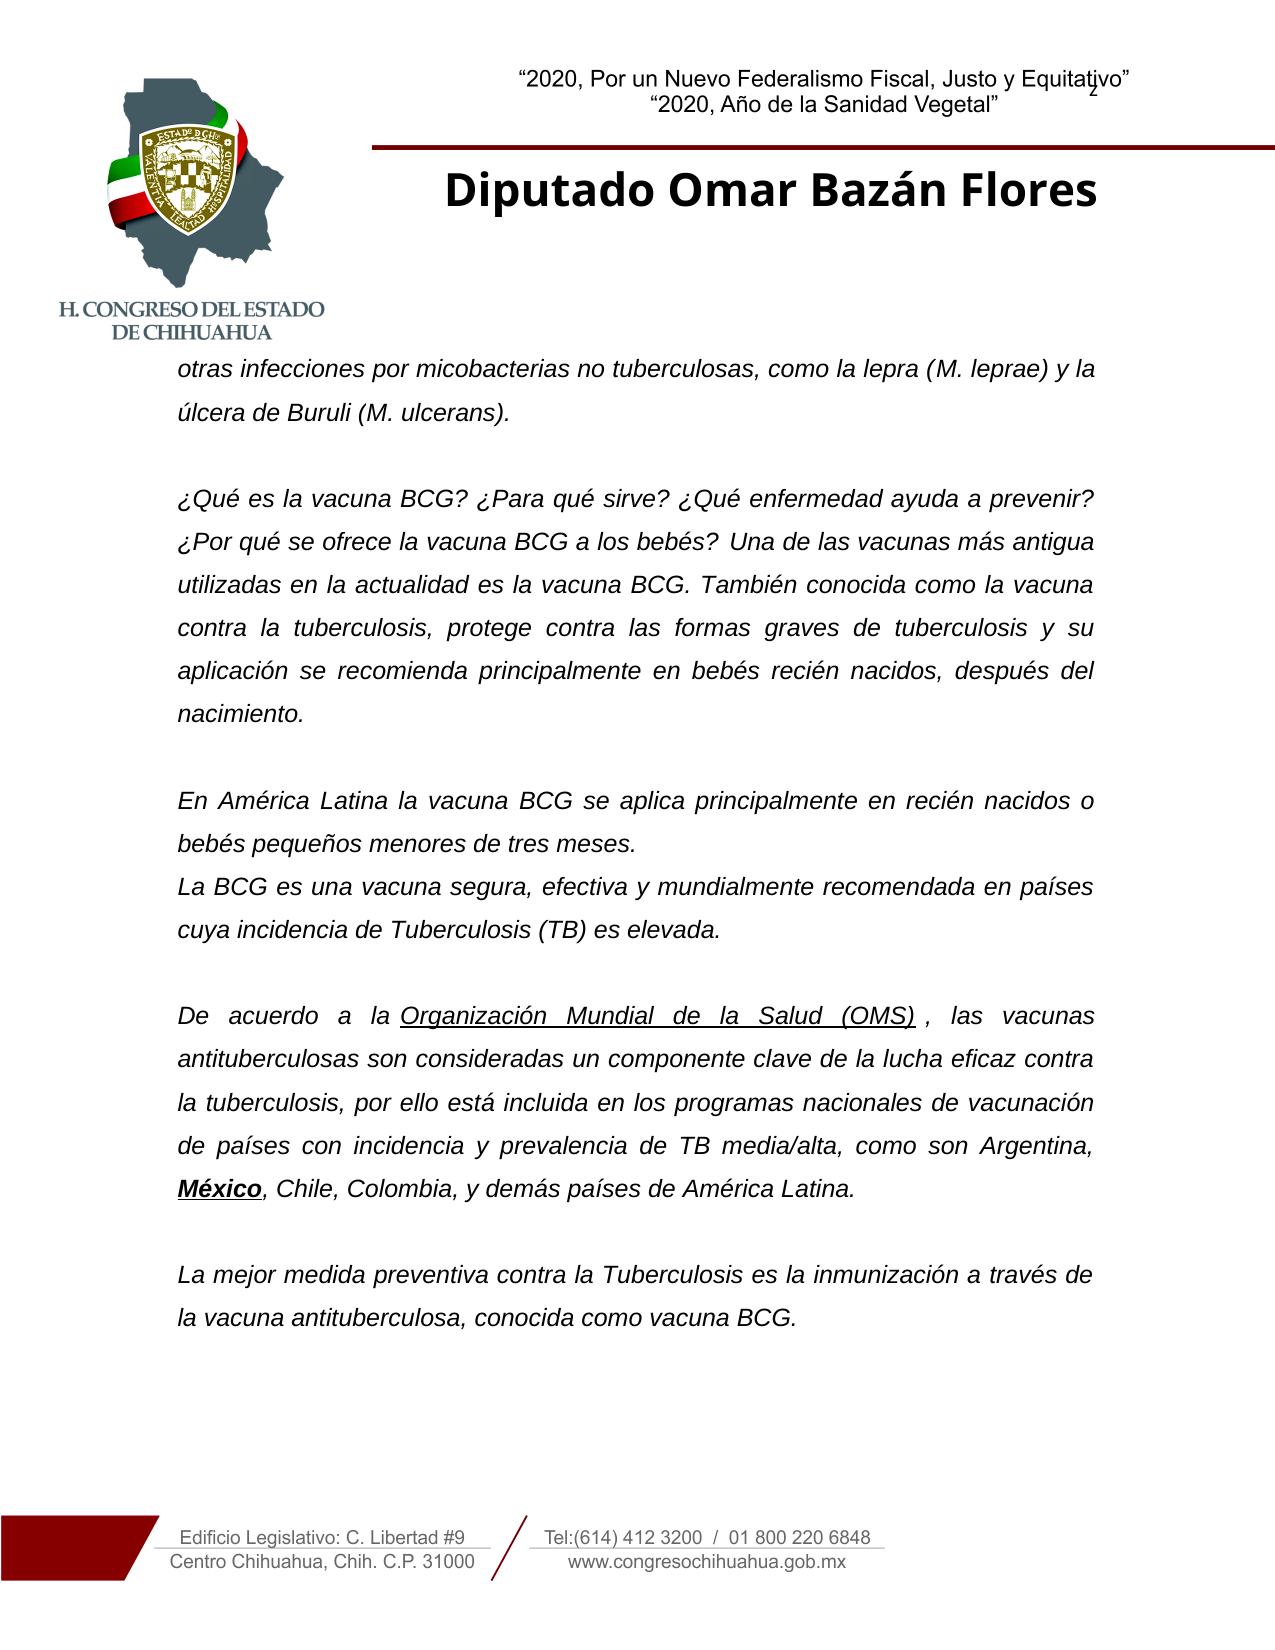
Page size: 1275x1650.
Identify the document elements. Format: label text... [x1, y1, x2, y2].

text ¿Qué es la vacuna BCG? ¿Para qué sirve? ¿Qué enfermedad ayuda a prevenir? ¿Por qué se ofrece la vacuna BCG a los bebés? Una de las vacunas más antigua utilizadas en la actualidad es la vacuna BCG. También conocida como la vacuna contra la tuberculosis, protege contra las formas graves de tuberculosis y su aplicación se recomienda principalmente en bebés recién nacidos, después del nacimiento. [177, 484, 1098, 728]
text De acuerdo a la Organización Mundial de la Salud (OMS) , las vacunas antituberculosas son consideradas un componente clave de la lucha eficaz contra la tuberculosis, por ello está incluida en los programas nacionales de vacunación de países con incidencia y prevalencia de TB media/alta, como son Argentina, México, Chile, Colombia, y demás países de América Latina. [177, 1001, 1098, 1202]
picture [0, 0, 1275, 1644]
text En América Latina la vacuna BCG se aplica principalmente en recién nacidos o bebés pequeños menores de tres meses. [177, 786, 1098, 857]
text La mejor medida preventiva contra la Tuberculosis es la inmunización a través de la vacuna antituberculosa, conocida como vacuna BCG. [177, 1260, 1098, 1332]
text La BCG es una vacuna segura, efectiva y mundialmente recomendada en países cuya incidencia de Tuberculosis (TB) es elevada. [177, 872, 1098, 944]
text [177, 354, 1098, 426]
